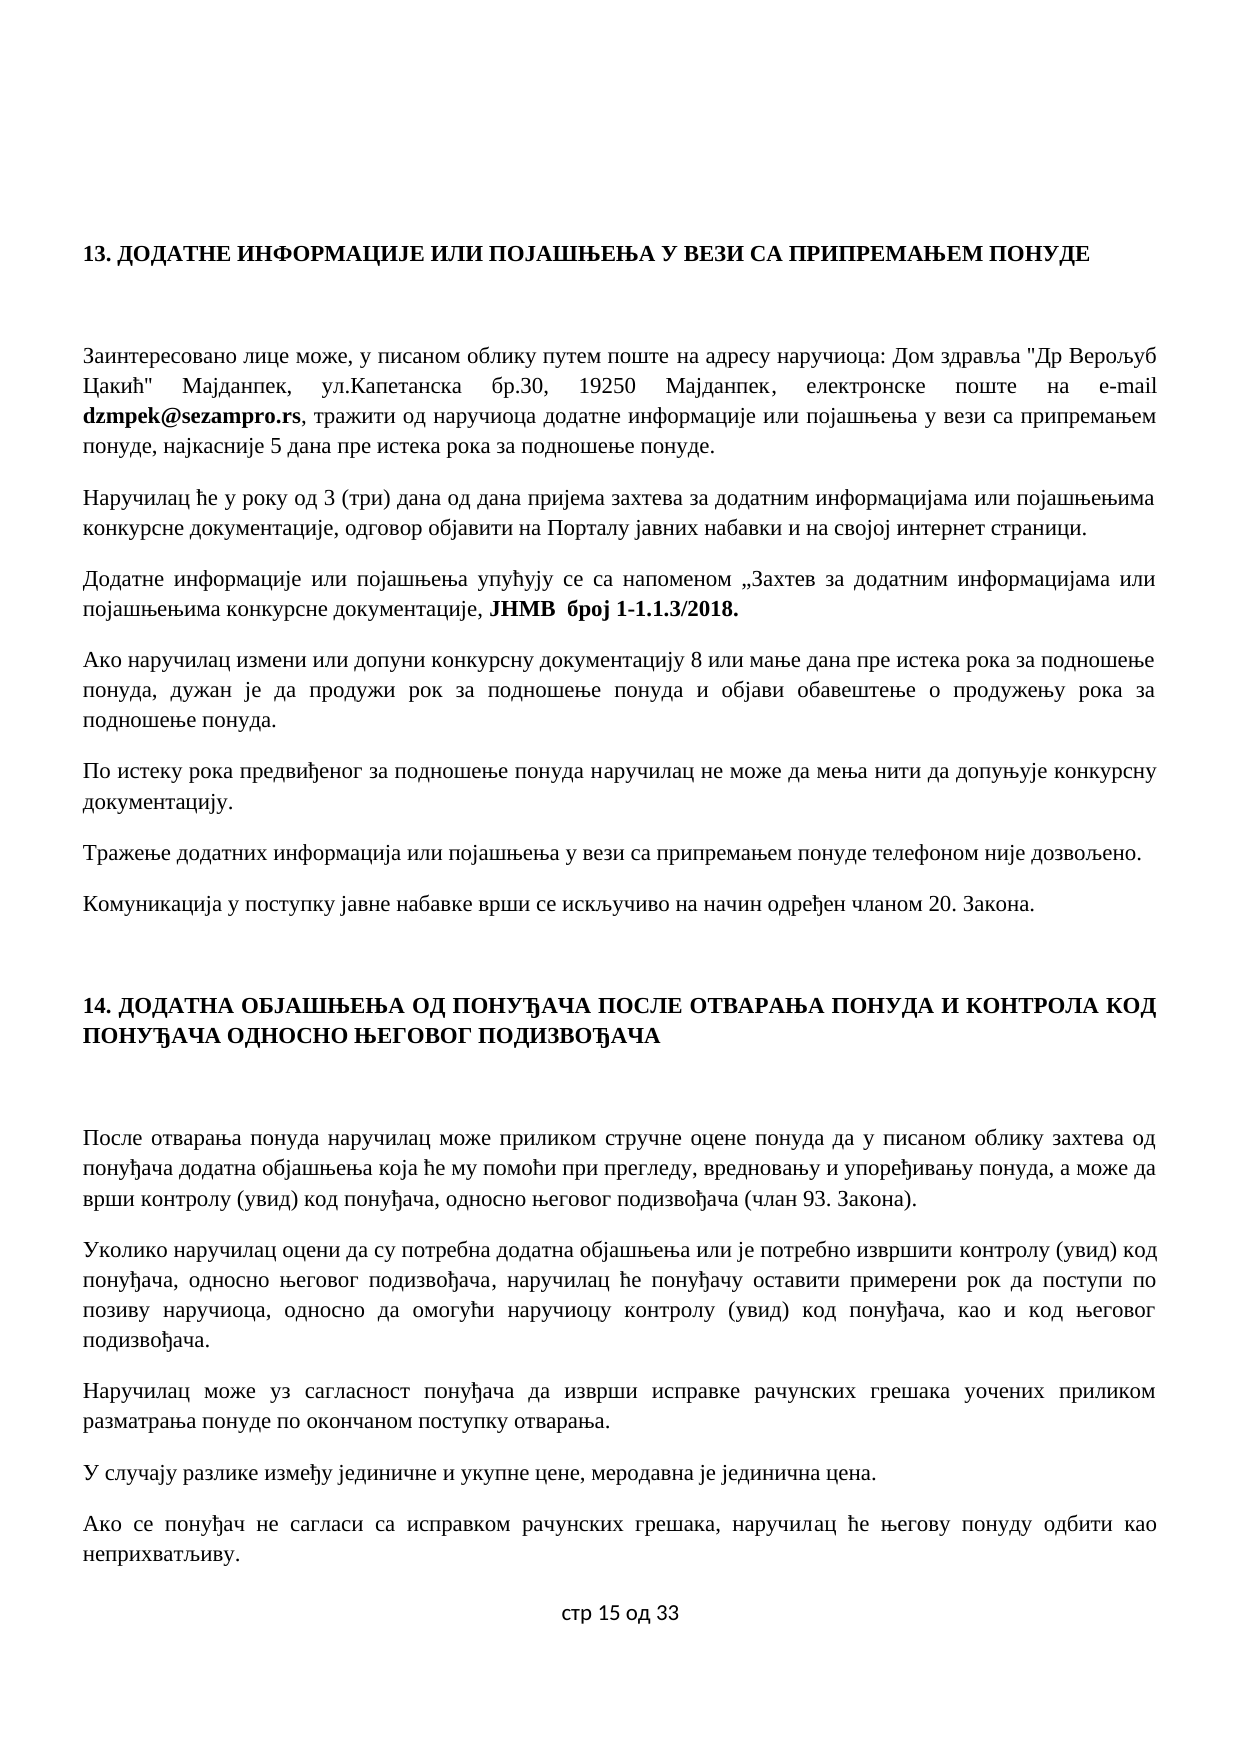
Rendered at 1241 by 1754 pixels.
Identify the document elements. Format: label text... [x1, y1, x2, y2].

text У случају разлике између јединичне и укупне цене, меродавна је јединична цена. [83, 1459, 1157, 1485]
text Комуникација у поступку јавне набавке врши се искључиво на начин одређен чланом 20. Закона. [83, 890, 1157, 916]
text Заинтересовано лице може, у писаном облику путем поште на адресу наручиоца: Дом здравља ''Др Верољуб Цакић'' Мајданпек, ул.Капетанска бр.30, 19250 Мајданпек, електронске поште на e-mail dzmpek@sezampro.rs, тражити од наручиоца додатне информације или појашњења у вези са припремањем понуде, најкасније 5 дана пре истека рока за подношење понуде. [83, 342, 1157, 459]
text 14. ДОДАТНА ОБЈАШЊЕЊА ОД ПОНУЂАЧА ПОСЛЕ ОТВАРАЊА ПОНУДА И КОНТРОЛА КОД ПОНУЂАЧА ОДНОСНО ЊЕГОВОГ ПОДИЗВОЂАЧА [83, 992, 1157, 1048]
text Тражење додатних информација или појашњења у вези са припремањем понуде телефоном није дозвољено. [83, 839, 1157, 865]
text По истеку рока предвиђеног за подношење понуда наручилац не може да мења нити да допуњује конкурсну документацију. [83, 758, 1157, 814]
text Наручилац ће у року од 3 (три) дана од дана пријема захтева за додатним информацијама или појашњењима конкурсне документације, одговор објавити на Порталу јавних набавки и на својој интернет страници. [83, 484, 1157, 540]
text Додатне информације или појашњења упућују се са напоменом „Захтев за додатним информацијама или појашњењима конкурсне документације, ЈНМВ број 1-1.1.3/2018. [83, 565, 1157, 621]
text После отварања понуда наручилац може приликом стручне оцене понуда да у писаном облику захтева од понуђача додатна објашњења која ће му помоћи при прегледу, вредновању и упоређивању понуда, а може да врши контролу (увид) код понуђача, односно његовог подизвођача (члан 93. Закона). [83, 1124, 1157, 1211]
text Наручилац може уз сагласност понуђача да изврши исправке рачунских грешака уочених приликом разматрања понуде по окончаном поступку отварања. [83, 1377, 1157, 1434]
text Ако наручилац измени или допуни конкурсну документацију 8 или мање дана пре истека рока за подношење понуда, дужан је да продужи рок за подношење понуда и објави обавештење о продужењу рока за подношење понуда. [83, 646, 1157, 733]
text 13. ДОДАТНЕ ИНФОРМАЦИЈЕ ИЛИ ПОЈАШЊЕЊА У ВЕЗИ СА ПРИПРЕМАЊЕМ ПОНУДЕ [83, 240, 1157, 266]
text Уколико наручилац оцени да су потребна додатна објашњења или је потребно извршити контролу (увид) код понуђача, односно његовог подизвођача, наручилац ће понуђачу оставити примерени рок да поступи по позиву наручиоца, односно да омогући наручиоцу контролу (увид) код понуђача, као и код његовог подизвођача. [83, 1236, 1157, 1353]
text Ако се понуђач не сагласи са исправком рачунских грешака, наручилац ће његову понуду одбити као неприхватљиву. [83, 1510, 1157, 1566]
